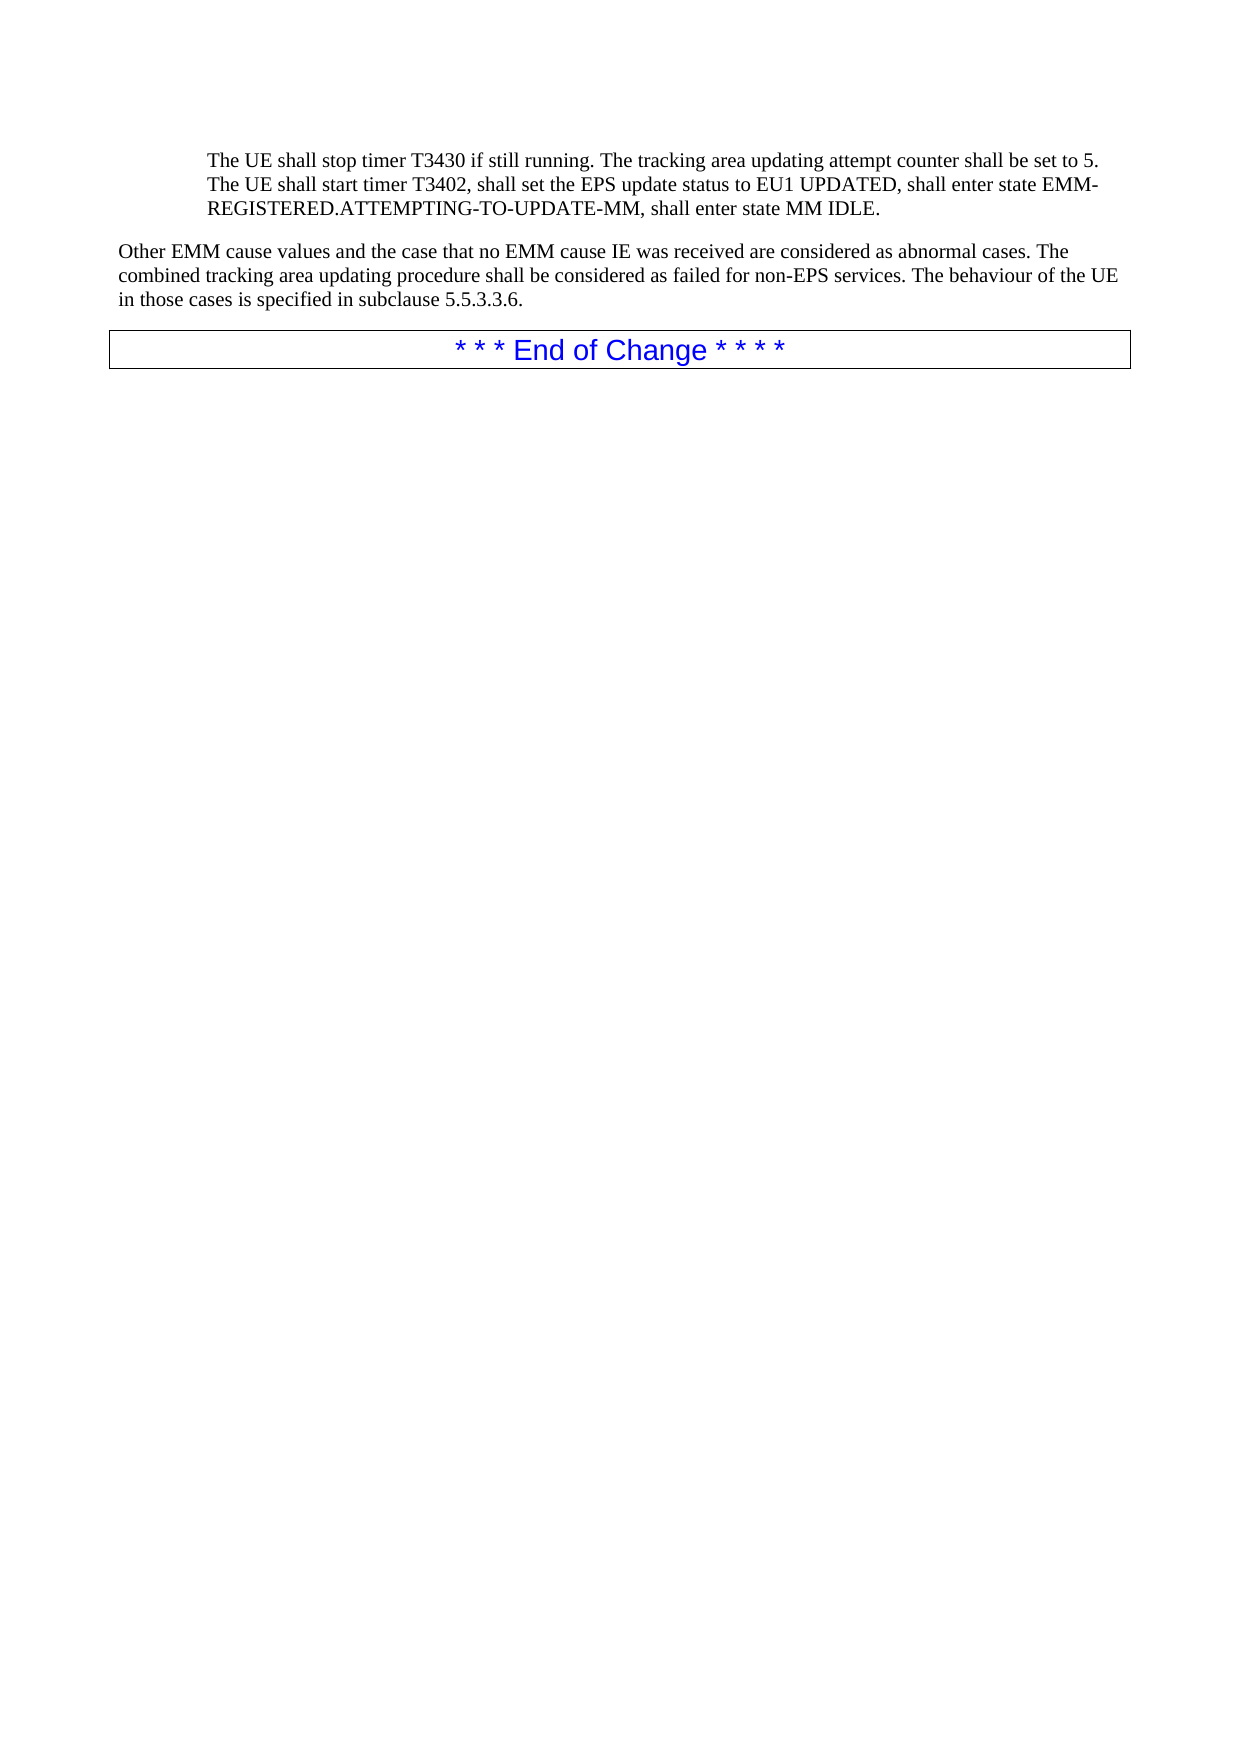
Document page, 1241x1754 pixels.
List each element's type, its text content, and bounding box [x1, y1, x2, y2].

text Other EMM cause values and the case that no EMM cause IE was received are considered as abnormal cases. The combined tracking area updating procedure shall be considered as failed for non-EPS services. The behaviour of the UE in those cases is specified in subclause 5.5.3.3.6. [118, 239, 1122, 311]
text The UE shall stop timer T3430 if still running. The tracking area updating attempt counter shall be set to 5. The UE shall start timer T3402, shall set the EPS update status to EU1 UPDATED, shall enter state EMM-REGISTERED.ATTEMPTING-TO-UPDATE-MM, shall enter state MM IDLE. [207, 148, 1122, 220]
text * * * End of Change * * * * [110, 331, 1130, 368]
